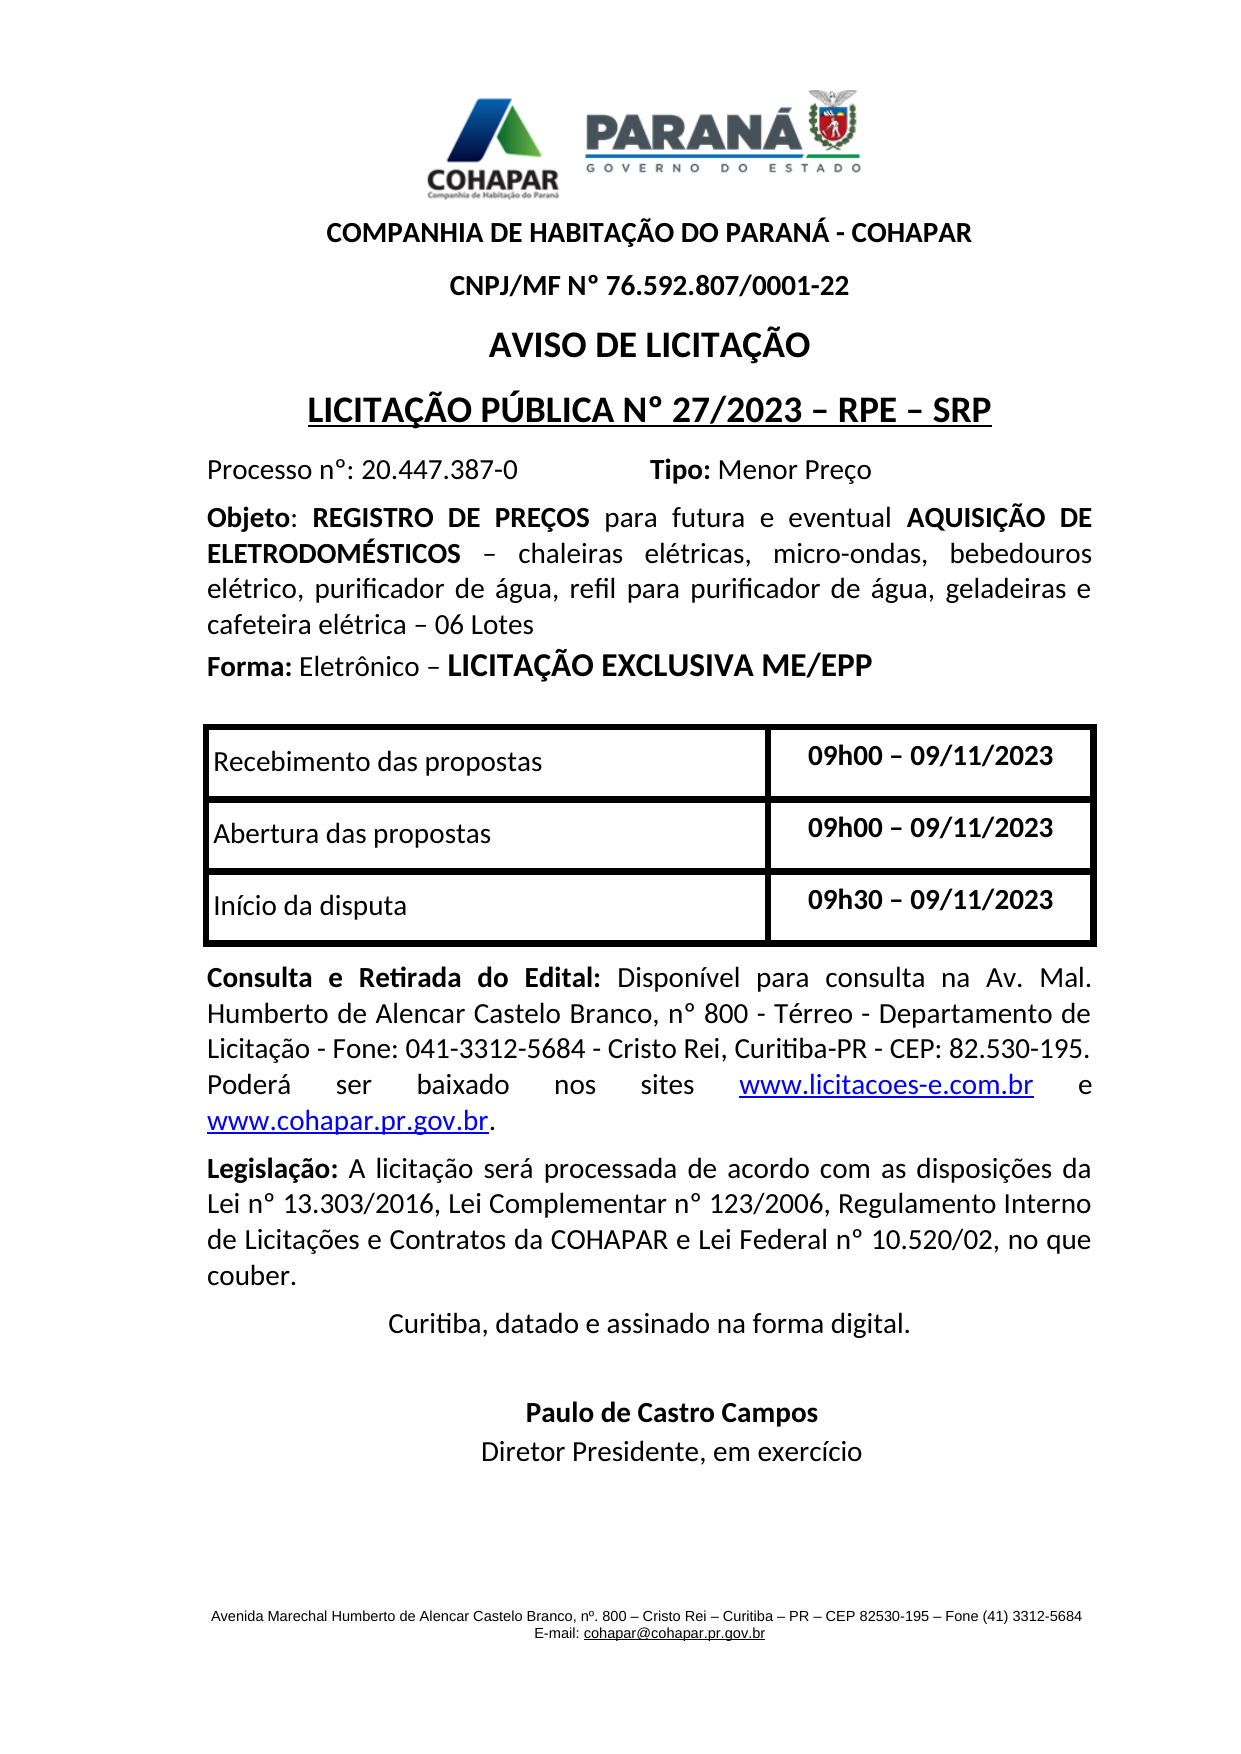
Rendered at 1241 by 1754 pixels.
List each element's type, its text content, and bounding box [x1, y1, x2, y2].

table_header Recebimento das propostas [209, 730, 765, 796]
subtitle CNPJ/MF Nº 76.592.807/0001-22 [207, 267, 1092, 303]
text Legislação: A licitação será processada de acordo com as disposições da Lei nº 13.303/2016, Lei Complementar nº 123/2006, Regulamento Interno de Licitações e Contratos da COHAPAR e Lei Federal nº 10.520/02, no que couber. [207, 1150, 1092, 1292]
text Processo nº: 20.447.387-0 Tipo: Menor Preço [207, 451, 1092, 487]
table_cell 09h00 – 09/11/2023 [771, 803, 1090, 868]
subtitle AVISO DE LICITAÇÃO [207, 321, 1092, 366]
text Diretor Presidente, em exercício [251, 1433, 1092, 1469]
text Curitiba, datado e assinado na forma digital. [207, 1305, 1092, 1340]
table_cell Início da disputa [209, 875, 765, 940]
table_cell Abertura das propostas [209, 803, 765, 868]
picture [415, 88, 884, 202]
table_header 09h00 – 09/11/2023 [771, 730, 1090, 796]
title COMPANHIA DE HABITAÇÃO DO PARANÁ - COHAPAR [207, 214, 1092, 249]
text Paulo de Castro Campos [251, 1394, 1092, 1429]
text Consulta e Retirada do Edital: Disponível para consulta na Av. Mal. Humberto de Alencar Castelo Branco, nº 800 - Térreo - Departamento de Licitação - Fone: 041-3312-5684 - Cristo Rei, Curitiba-PR - CEP: 82.530-195. Poderá ser baixado nos sites www.licitacoes-e.com.br e www.cohapar.pr.gov.br. [207, 959, 1092, 1137]
subtitle LICITAÇÃO PÚBLICA Nº 27/2023 – RPE – SRP [207, 386, 1092, 432]
text Objeto: REGISTRO DE PREÇOS para futura e eventual AQUISIÇÃO DE ELETRODOMÉSTICOS – chaleiras elétricas, micro-ondas, bebedouros elétrico, purificador de água, refil para purificador de água, geladeiras e cafeteira elétrica – 06 Lotes [207, 499, 1092, 642]
text Forma: Eletrônico – LICITAÇÃO EXCLUSIVA ME/EPP [207, 644, 1092, 684]
table_cell 09h30 – 09/11/2023 [771, 875, 1090, 940]
